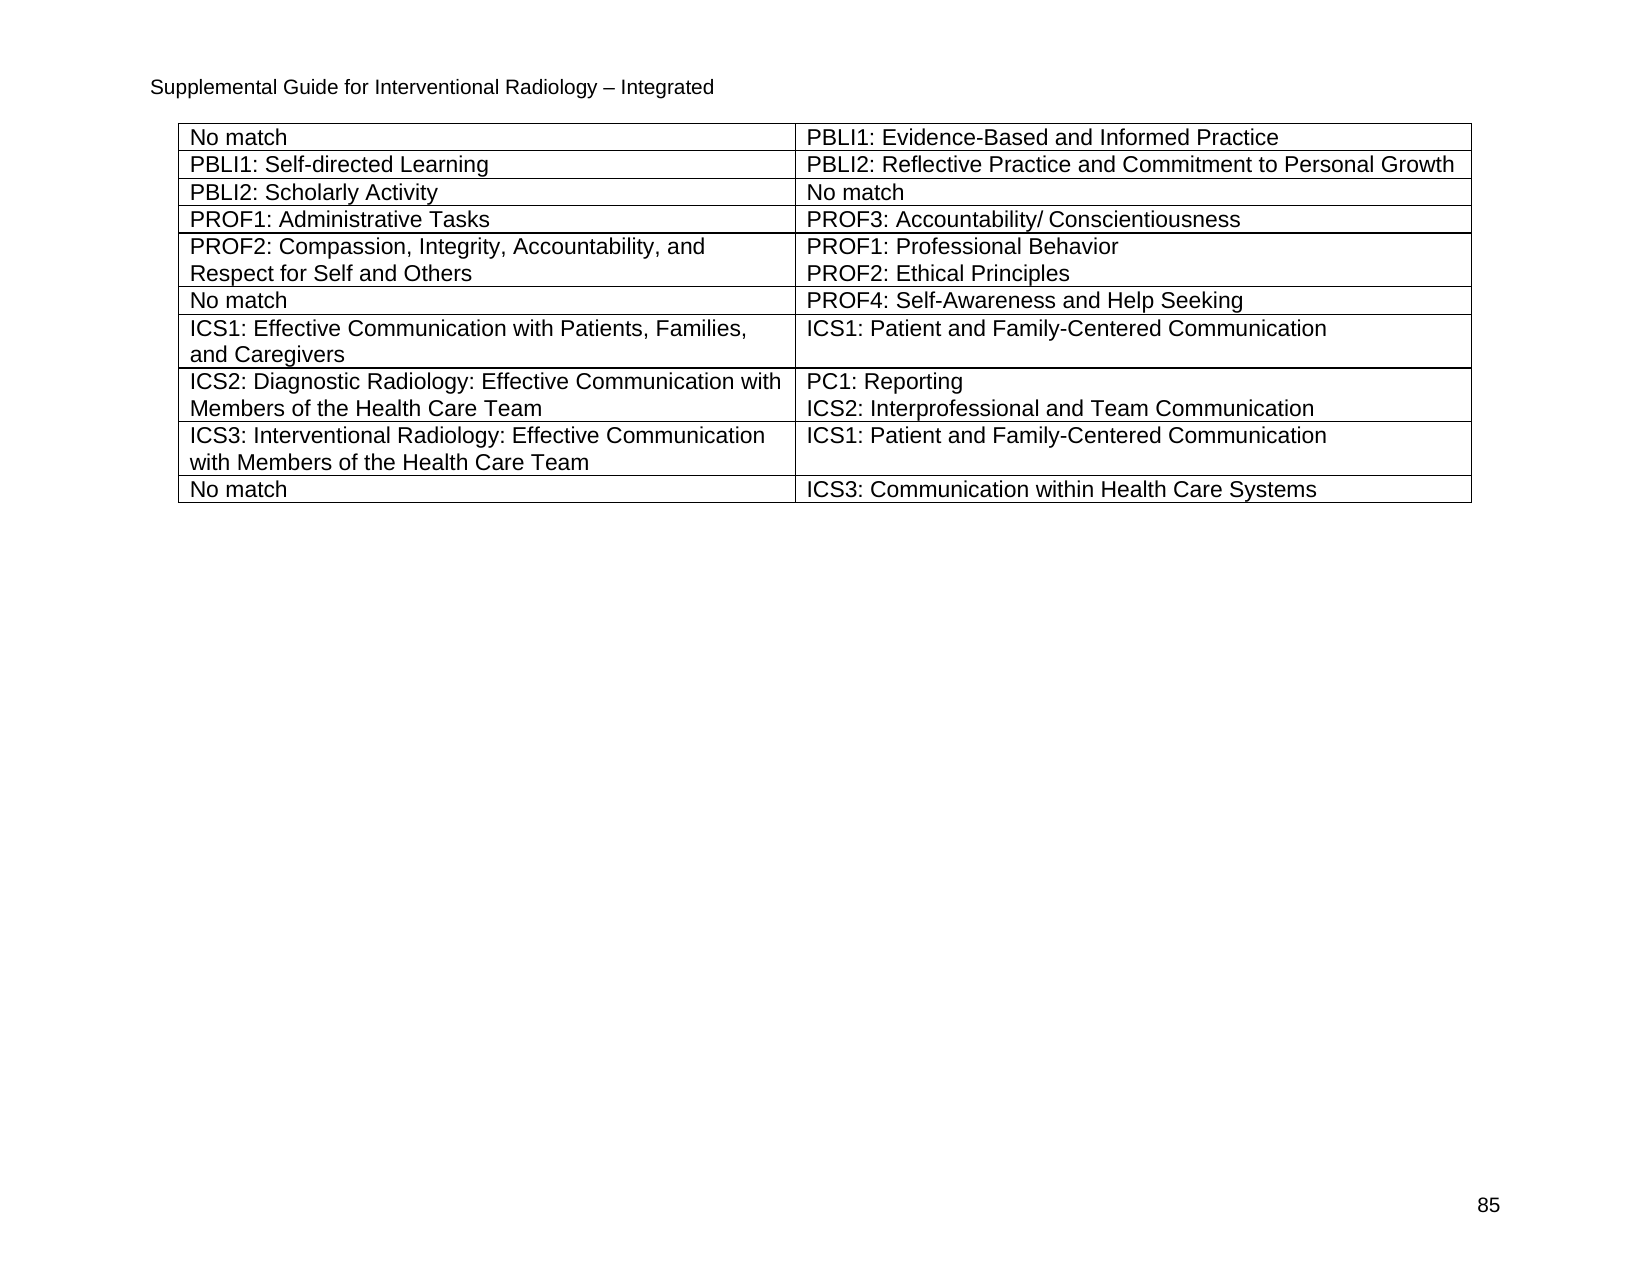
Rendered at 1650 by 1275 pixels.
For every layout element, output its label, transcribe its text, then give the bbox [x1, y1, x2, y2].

table_cell No match [179, 124, 795, 150]
table_cell ICS1: Patient and Family-Centered Communication [796, 315, 1471, 367]
table_cell No match [179, 287, 795, 314]
table_cell PBLI1: Evidence-Based and Informed Practice [796, 124, 1471, 150]
table_cell ICS3: Communication within Health Care Systems [796, 476, 1471, 502]
table_cell ICS2: Diagnostic Radiology: Effective Communication with Members of the Health Care Team [179, 369, 795, 421]
table_cell PC1: Reporting ICS2: Interprofessional and Team Communication [796, 369, 1471, 421]
table_cell ICS1: Effective Communication with Patients, Families, and Caregivers [179, 315, 795, 367]
table_cell No match [179, 476, 795, 502]
table_cell PROF1: Administrative Tasks [179, 206, 795, 232]
table_cell PBLI1: Self-directed Learning [179, 151, 795, 178]
table_cell ICS3: Interventional Radiology: Effective Communication with Members of the Health Care Team [179, 422, 795, 475]
table_cell No match [796, 179, 1471, 205]
table_cell PBLI2: Scholarly Activity [179, 179, 795, 205]
table_cell PROF2: Compassion, Integrity, Accountability, and Respect for Self and Others [179, 234, 795, 286]
table_cell ICS1: Patient and Family-Centered Communication [796, 422, 1471, 475]
table_cell PROF4: Self-Awareness and Help Seeking [796, 287, 1471, 314]
table_cell PBLI2: Reflective Practice and Commitment to Personal Growth [796, 151, 1471, 178]
table_cell PROF3: Accountability/ Conscientiousness [796, 206, 1471, 232]
table_cell PROF1: Professional Behavior PROF2: Ethical Principles [796, 234, 1471, 286]
